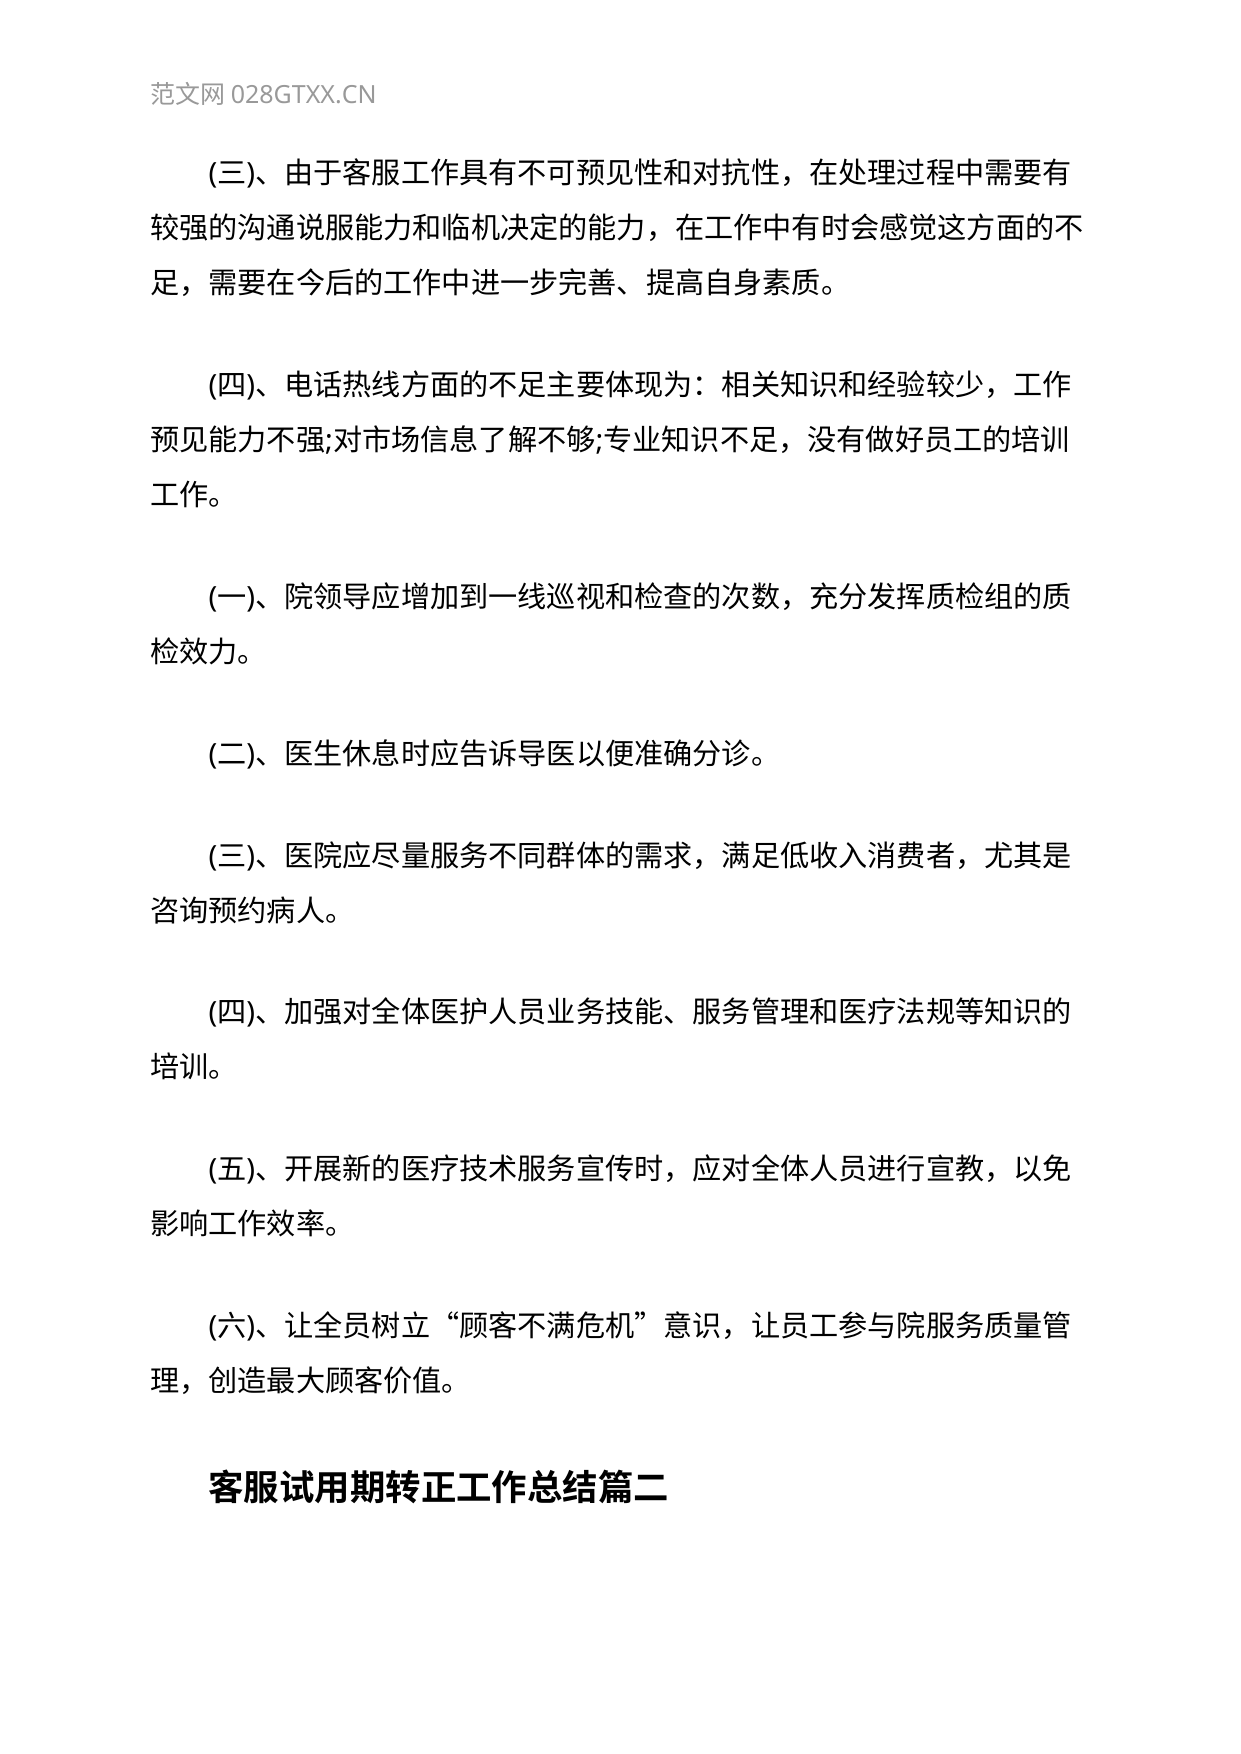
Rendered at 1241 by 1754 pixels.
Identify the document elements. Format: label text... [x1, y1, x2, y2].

text (五)、开展新的医疗技术服务宣传时，应对全体人员进行宣教，以免影响工作效率。 [150, 1146, 1090, 1243]
text 客服试用期转正工作总结篇二 [150, 1459, 1090, 1511]
text (一)、院领导应增加到一线巡视和检查的次数，充分发挥质检组的质检效力。 [150, 573, 1090, 671]
text (四)、加强对全体医护人员业务技能、服务管理和医疗法规等知识的培训。 [150, 989, 1090, 1086]
text (三)、医院应尽量服务不同群体的需求，满足低收入消费者，尤其是咨询预约病人。 [150, 832, 1090, 929]
text (二)、医生休息时应告诉导医以便准确分诊。 [150, 730, 1090, 773]
text (四)、电话热线方面的不足主要体现为：相关知识和经验较少，工作预见能力不强;对市场信息了解不够;专业知识不足，没有做好员工的培训工作。 [150, 362, 1090, 514]
text (三)、由于客服工作具有不可预见性和对抗性，在处理过程中需要有较强的沟通说服能力和临机决定的能力，在工作中有时会感觉这方面的不足，需要在今后的工作中进一步完善、提高自身素质。 [150, 150, 1090, 302]
text (六)、让全员树立“顾客不满危机”意识，让员工参与院服务质量管理，创造最大顾客价值。 [150, 1302, 1090, 1400]
